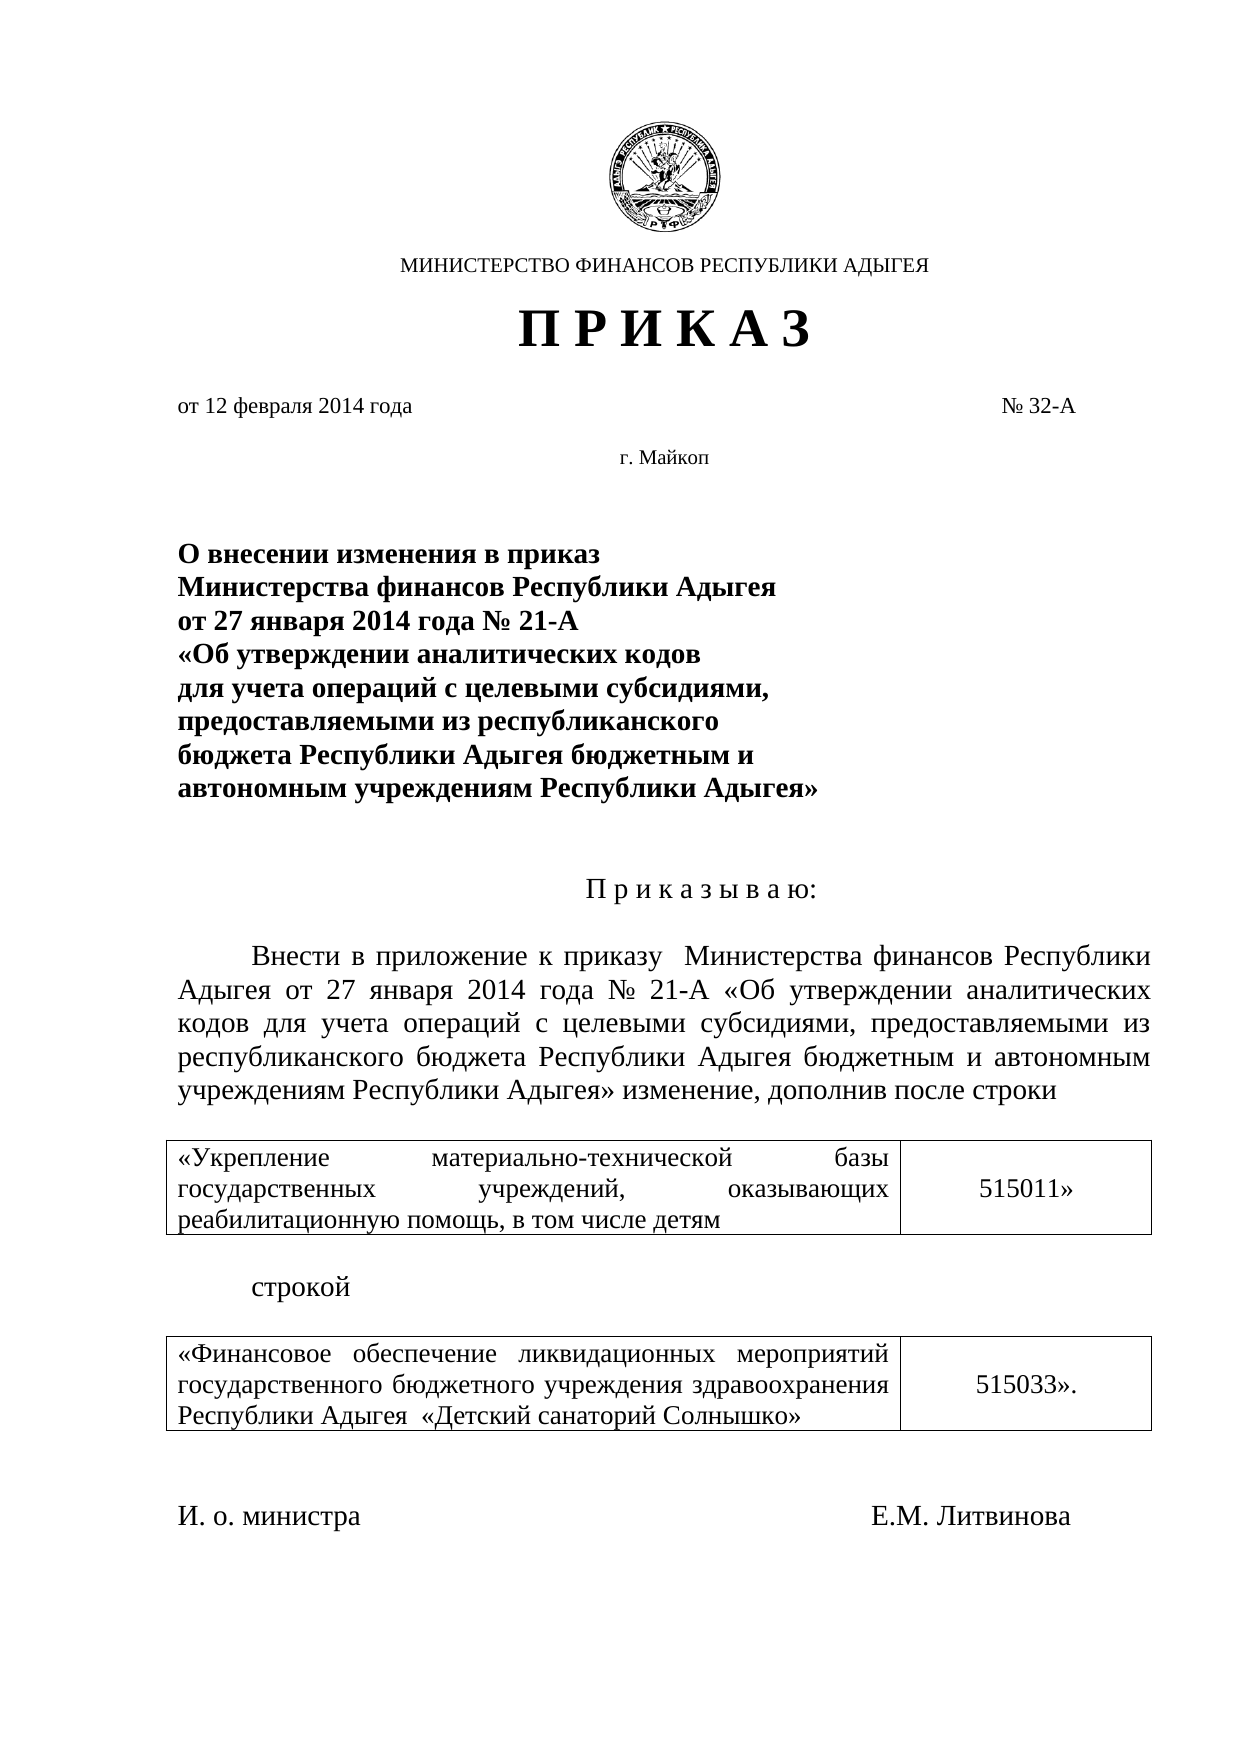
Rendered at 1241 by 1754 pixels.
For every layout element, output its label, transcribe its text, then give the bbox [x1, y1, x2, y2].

text МИНИСТЕРСТВО ФИНАНСОВ РЕСПУБЛИКИ АДЫГЕЯ [177, 253, 1152, 277]
table_header 515011» [901, 1141, 1151, 1234]
text от 27 января 2014 года № 21-А [177, 603, 1152, 636]
text И. о. министра Е.М. Литвинова [177, 1498, 1152, 1532]
text предоставляемыми из республиканского [177, 703, 1152, 737]
subtitle П Р И К А З [177, 296, 1152, 358]
picture [607, 118, 722, 234]
table_header «Финансовое обеспечение ликвидационных мероприятий государственного бюджетного учреждения здравоохранения Республики Адыгея «Детский санаторий Солнышко» [167, 1337, 900, 1430]
table_header 515033». [901, 1337, 1151, 1430]
text Министерства финансов Республики Адыгея [177, 569, 1152, 603]
text О внесении изменения в приказ [177, 536, 1152, 569]
text от 12 февраля 2014 года № 32-А [177, 392, 1152, 418]
text Внести в приложение к приказу Министерства финансов Республики Адыгея от 27 января 2014 года № 21-А «Об утверждении аналитических кодов для учета операций с целевыми субсидиями, предоставляемыми из республиканского бюджета Республики Адыгея бюджетным и автономным учреждениям Республики Адыгея» изменение, дополнив после строки [177, 938, 1152, 1106]
table_header «Укрепление материально-технической базы государственных учреждений, оказывающих реабилитационную помощь, в том числе детям [167, 1141, 900, 1234]
text строкой [177, 1269, 1152, 1302]
text «Об утверждении аналитических кодов [177, 636, 1152, 670]
text автономным учреждениям Республики Адыгея» [177, 771, 1152, 804]
text бюджета Республики Адыгея бюджетным и [177, 737, 1152, 771]
text П р и к а з ы в а ю: [177, 871, 1152, 905]
text для учета операций с целевыми субсидиями, [177, 670, 1152, 703]
text г. Майкоп [177, 445, 1152, 469]
